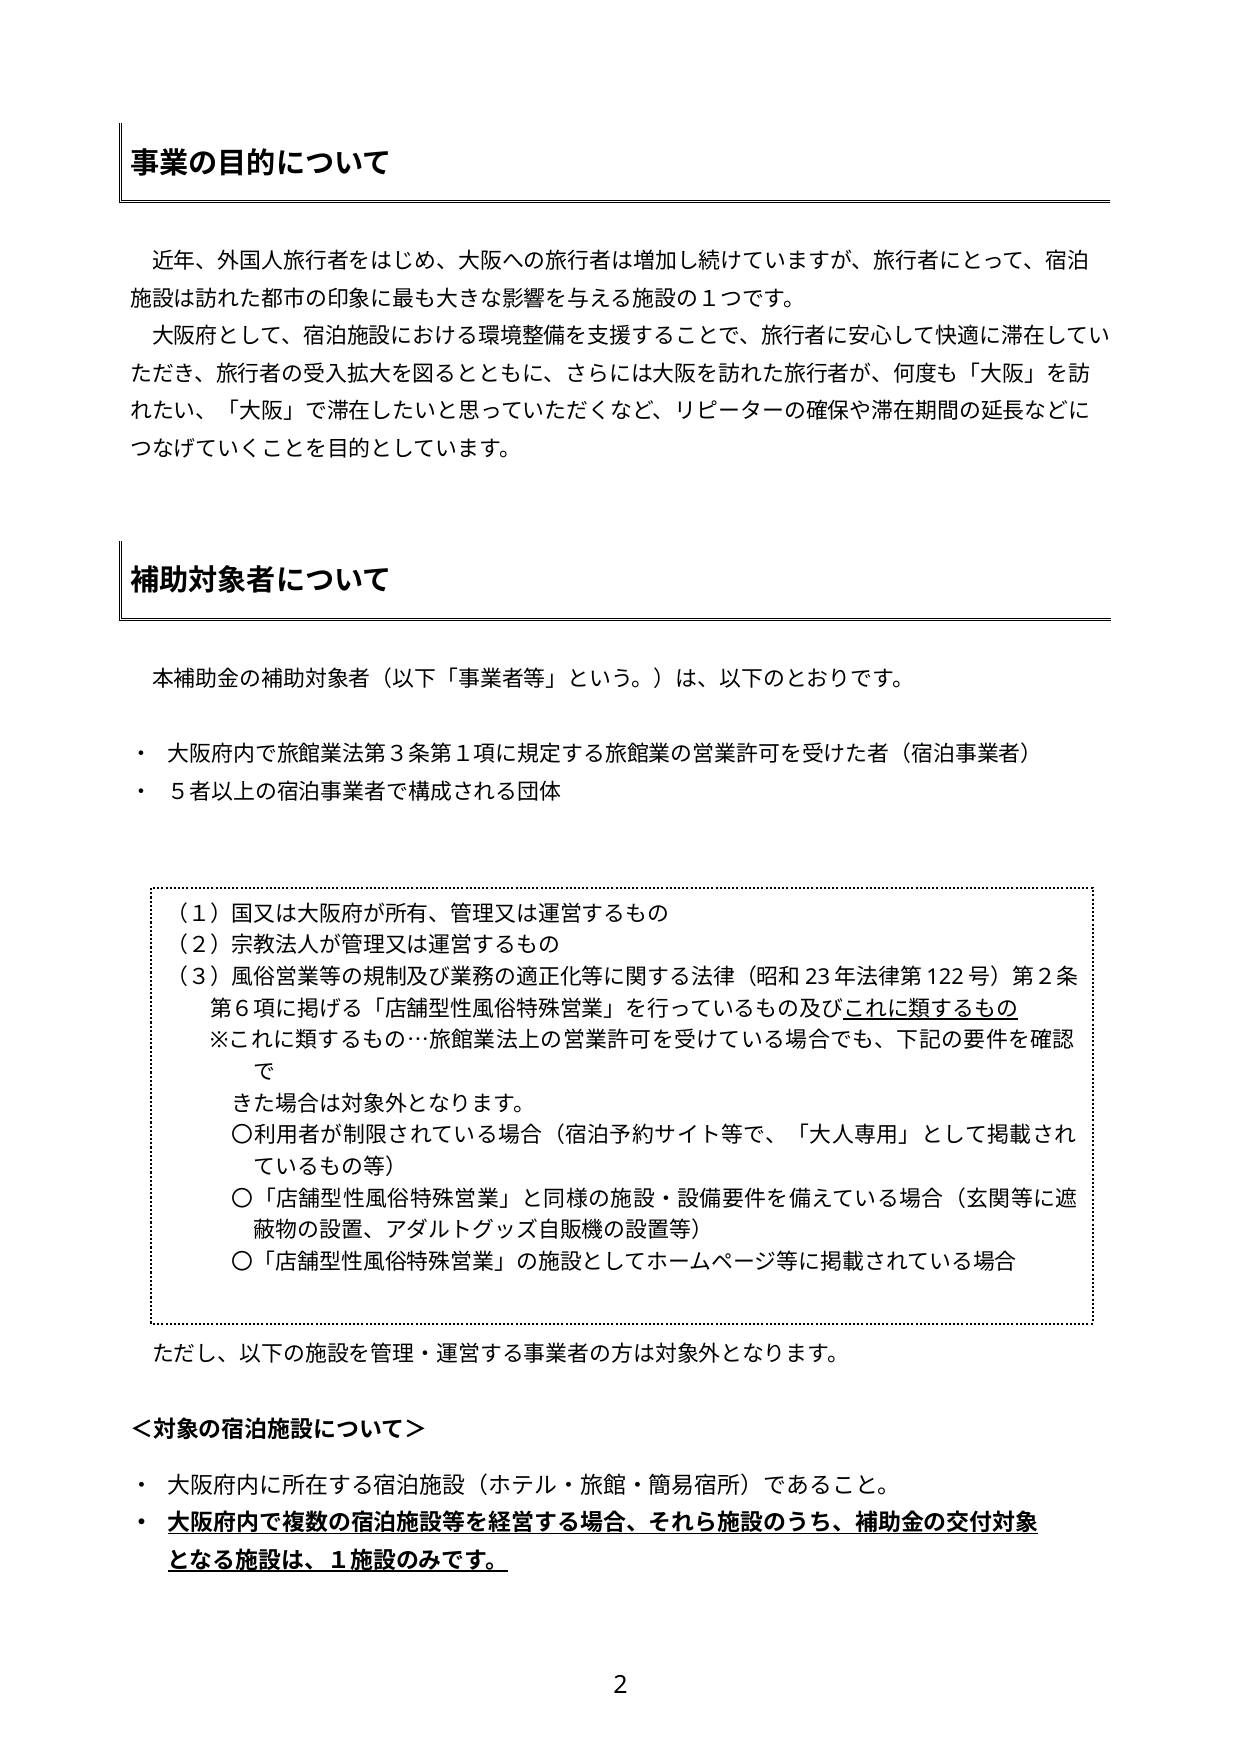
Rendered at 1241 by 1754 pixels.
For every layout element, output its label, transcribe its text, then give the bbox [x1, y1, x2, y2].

list 大阪府内に所在する宿泊施設（ホテル・旅館・簡易宿所）であること。 [130, 1464, 1110, 1502]
text 事業の目的について [122, 123, 1110, 200]
list ５者以上の宿泊事業者で構成される団体 [130, 771, 1110, 808]
list 大阪府内で複数の宿泊施設等を経営する場合、それら施設のうち、補助金の交付対象 [130, 1502, 1110, 1539]
list となる施設は、１施設のみです。 [167, 1539, 1110, 1577]
list 大阪府内で旅館業法第３条第１項に規定する旅館業の営業許可を受けた者（宿泊事業者） [130, 733, 1110, 771]
text 本補助金の補助対象者（以下「事業者等」という。）は、以下のとおりです。 [130, 658, 1110, 696]
text 補助対象者について [122, 541, 1111, 618]
text 近年、外国人旅行者をはじめ、大阪への旅行者は増加し続けていますが、旅行者にとって、宿泊施設は訪れた都市の印象に最も大きな影響を与える施設の１つです。 [130, 241, 1110, 316]
text ＜対象の宿泊施設について＞ [130, 1408, 1110, 1446]
text ただし、以下の施設を管理・運営する事業者の方は対象外となります。 [152, 846, 1110, 1371]
text 大阪府として、宿泊施設における環境整備を支援することで、旅行者に安心して快適に滞在していただき、旅行者の受入拡大を図るとともに、さらには大阪を訪れた旅行者が、何度も「大阪」を訪れたい、「大阪」で滞在したいと思っていただくなど、リピーターの確保や滞在期間の延長などにつなげていくことを目的としています。 [130, 316, 1110, 466]
